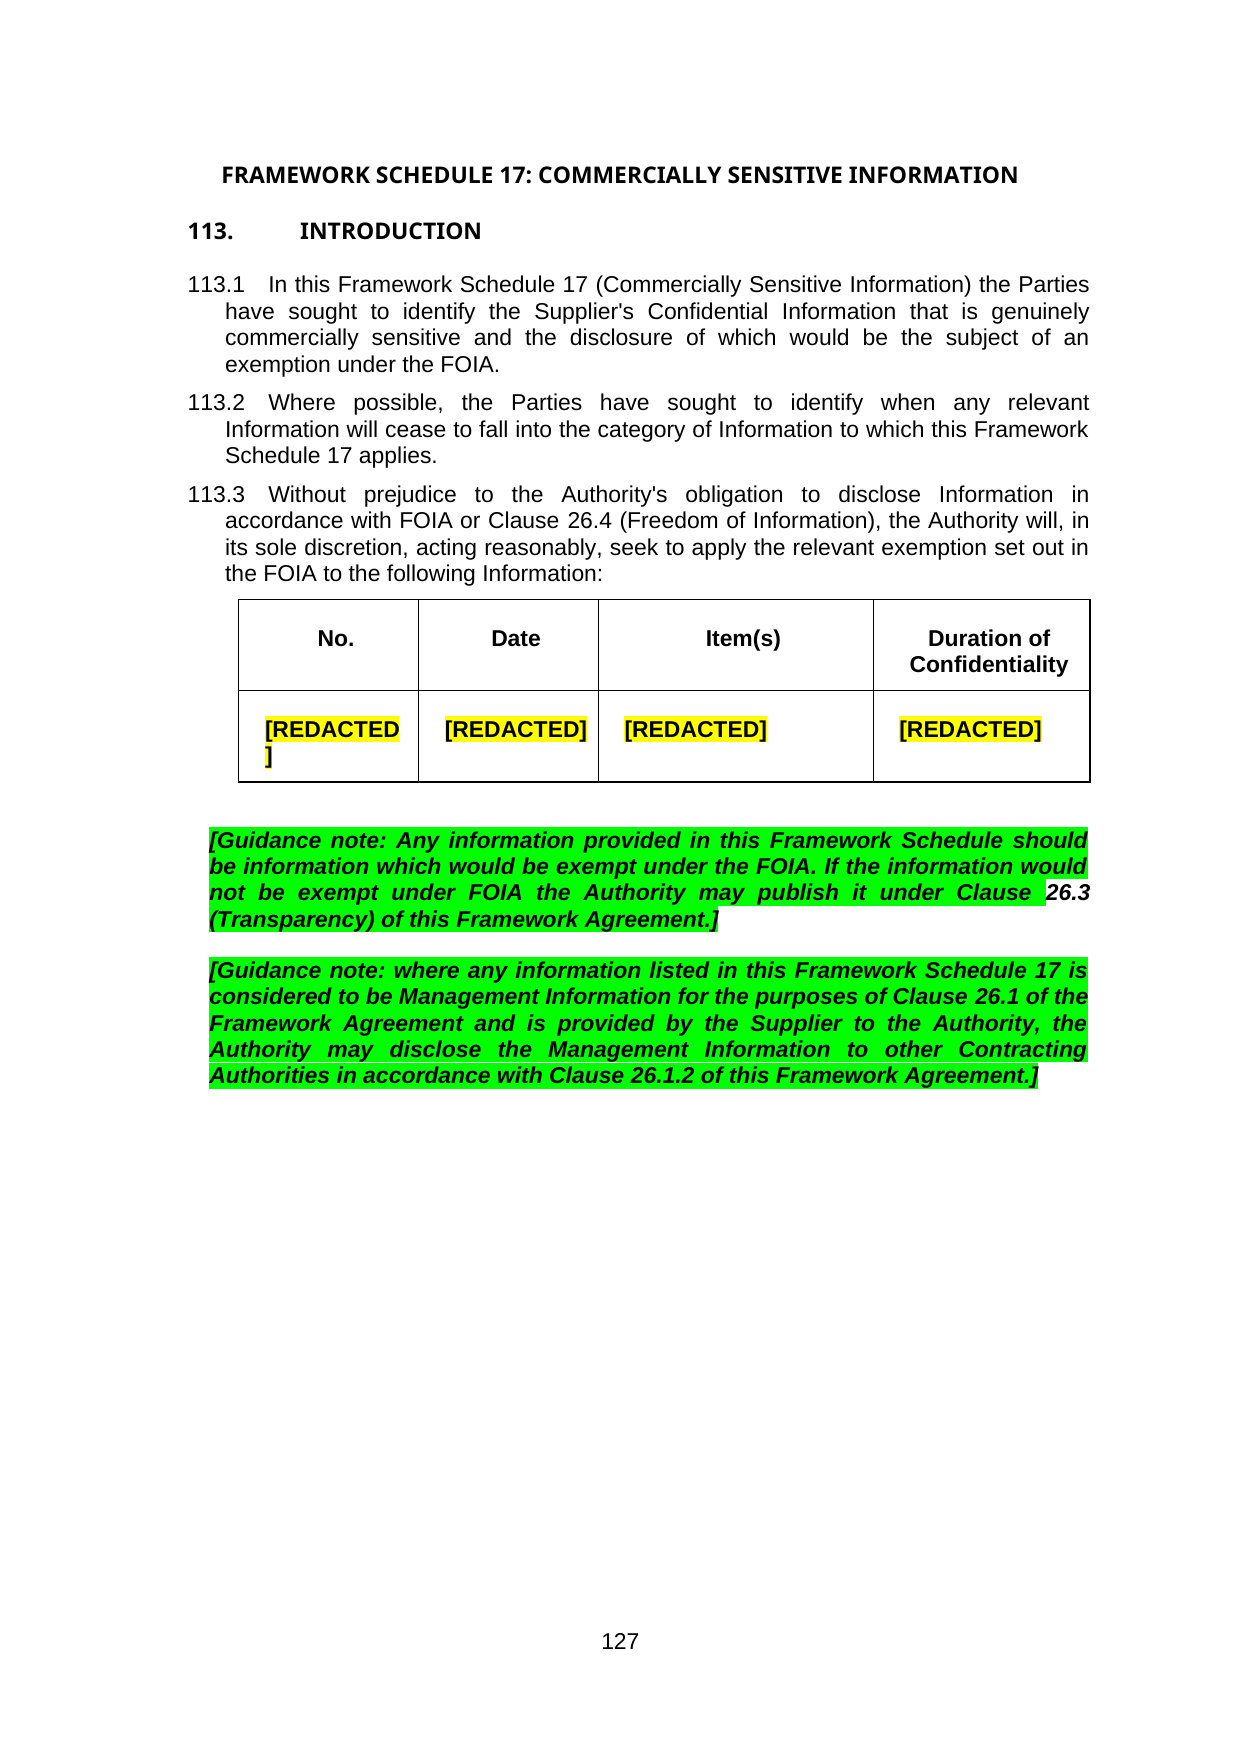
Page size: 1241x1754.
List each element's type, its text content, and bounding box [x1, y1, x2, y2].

subtitle INTRODUCTION [187, 215, 1090, 246]
text Where possible, the Parties have sought to identify when any relevant Information will cease to fall into the category of Information to which this Framework Schedule 17 applies. [187, 389, 1090, 468]
table_cell [REDACTED] [599, 691, 873, 781]
text [Guidance note: Any information provided in this Framework Schedule should be information which would be exempt under the FOIA. If the information would not be exempt under FOIA the Authority may publish it under Clause 26.3 (Transparency) of this Framework Agreement.] [718, 827, 1090, 932]
table_cell [REDACTED] [239, 691, 418, 781]
table_cell [REDACTED] [419, 691, 598, 781]
text In this Framework Schedule 17 (Commercially Sensitive Information) the Parties have sought to identify the Supplier's Confidential Information that is genuinely commercially sensitive and the disclosure of which would be the subject of an exemption under the FOIA. [187, 271, 1090, 377]
text Without prejudice to the Authority's obligation to disclose Information in accordance with FOIA or Clause 26.4 (Freedom of Information), the Authority will, in its sole discretion, acting reasonably, seek to apply the relevant exemption set out in the FOIA to the following Information: [187, 481, 1090, 586]
table_header Date [419, 600, 598, 690]
table_header Duration of Confidentiality [874, 600, 1089, 690]
table_header No. [239, 600, 418, 690]
table_header Item(s) [599, 600, 873, 690]
title FRAMEWORK SCHEDULE 17: COMMERCIALLY SENSITIVE INFORMATION [150, 159, 1090, 190]
text [Guidance note: where any information listed in this Framework Schedule 17 is considered to be Management Information for the purposes of Clause 26.1 of the Framework Agreement and is provided by the Supplier to the Authority, the Authority may disclose the Management Information to other Contracting Authorities in accordance with Clause 26.1.2 of this Framework Agreement.] [209, 957, 1090, 1089]
table_cell [REDACTED] [874, 691, 1089, 781]
